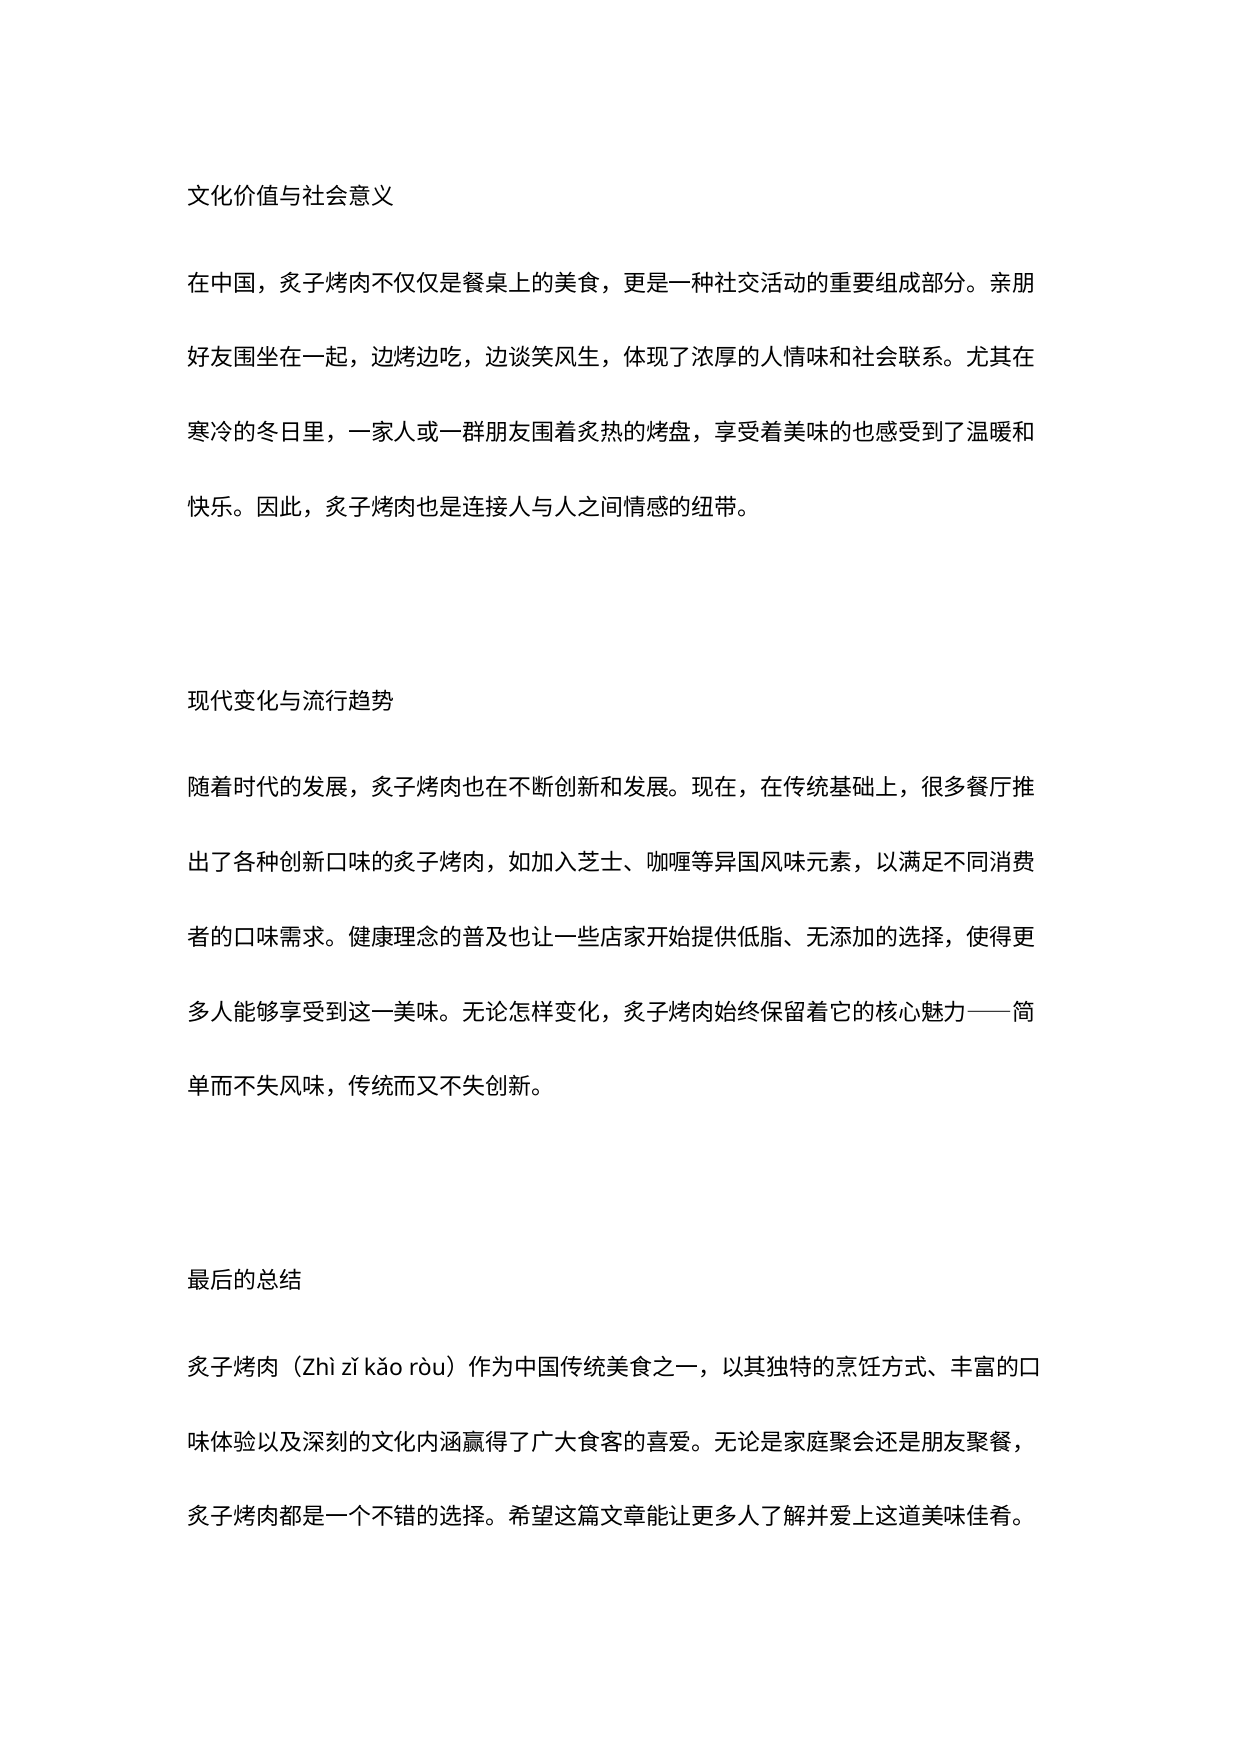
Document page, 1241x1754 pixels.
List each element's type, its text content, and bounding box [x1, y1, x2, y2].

text 在中国，炙子烤肉不仅仅是餐桌上的美食，更是一种社交活动的重要组成部分。亲朋好友围坐在一起，边烤边吃，边谈笑风生，体现了浓厚的人情味和社会联系。尤其在寒冷的冬日里，一家人或一群朋友围着炙热的烤盘，享受着美味的也感受到了温暖和快乐。因此，炙子烤肉也是连接人与人之间情感的纽带。 [187, 248, 1053, 538]
text 最后的总结 [187, 1246, 1053, 1311]
text 现代变化与流行趋势 [187, 667, 1053, 732]
text 文化价值与社会意义 [187, 162, 1053, 227]
text 炙子烤肉（Zhì zǐ kǎo ròu）作为中国传统美食之一，以其独特的烹饪方式、丰富的口味体验以及深刻的文化内涵赢得了广大食客的喜爱。无论是家庭聚会还是朋友聚餐，炙子烤肉都是一个不错的选择。希望这篇文章能让更多人了解并爱上这道美味佳肴。 [187, 1333, 1053, 1547]
text 随着时代的发展，炙子烤肉也在不断创新和发展。现在，在传统基础上，很多餐厅推出了各种创新口味的炙子烤肉，如加入芝士、咖喱等异国风味元素，以满足不同消费者的口味需求。健康理念的普及也让一些店家开始提供低脂、无添加的选择，使得更多人能够享受到这一美味。无论怎样变化，炙子烤肉始终保留着它的核心魅力——简单而不失风味，传统而又不失创新。 [187, 753, 1053, 1117]
